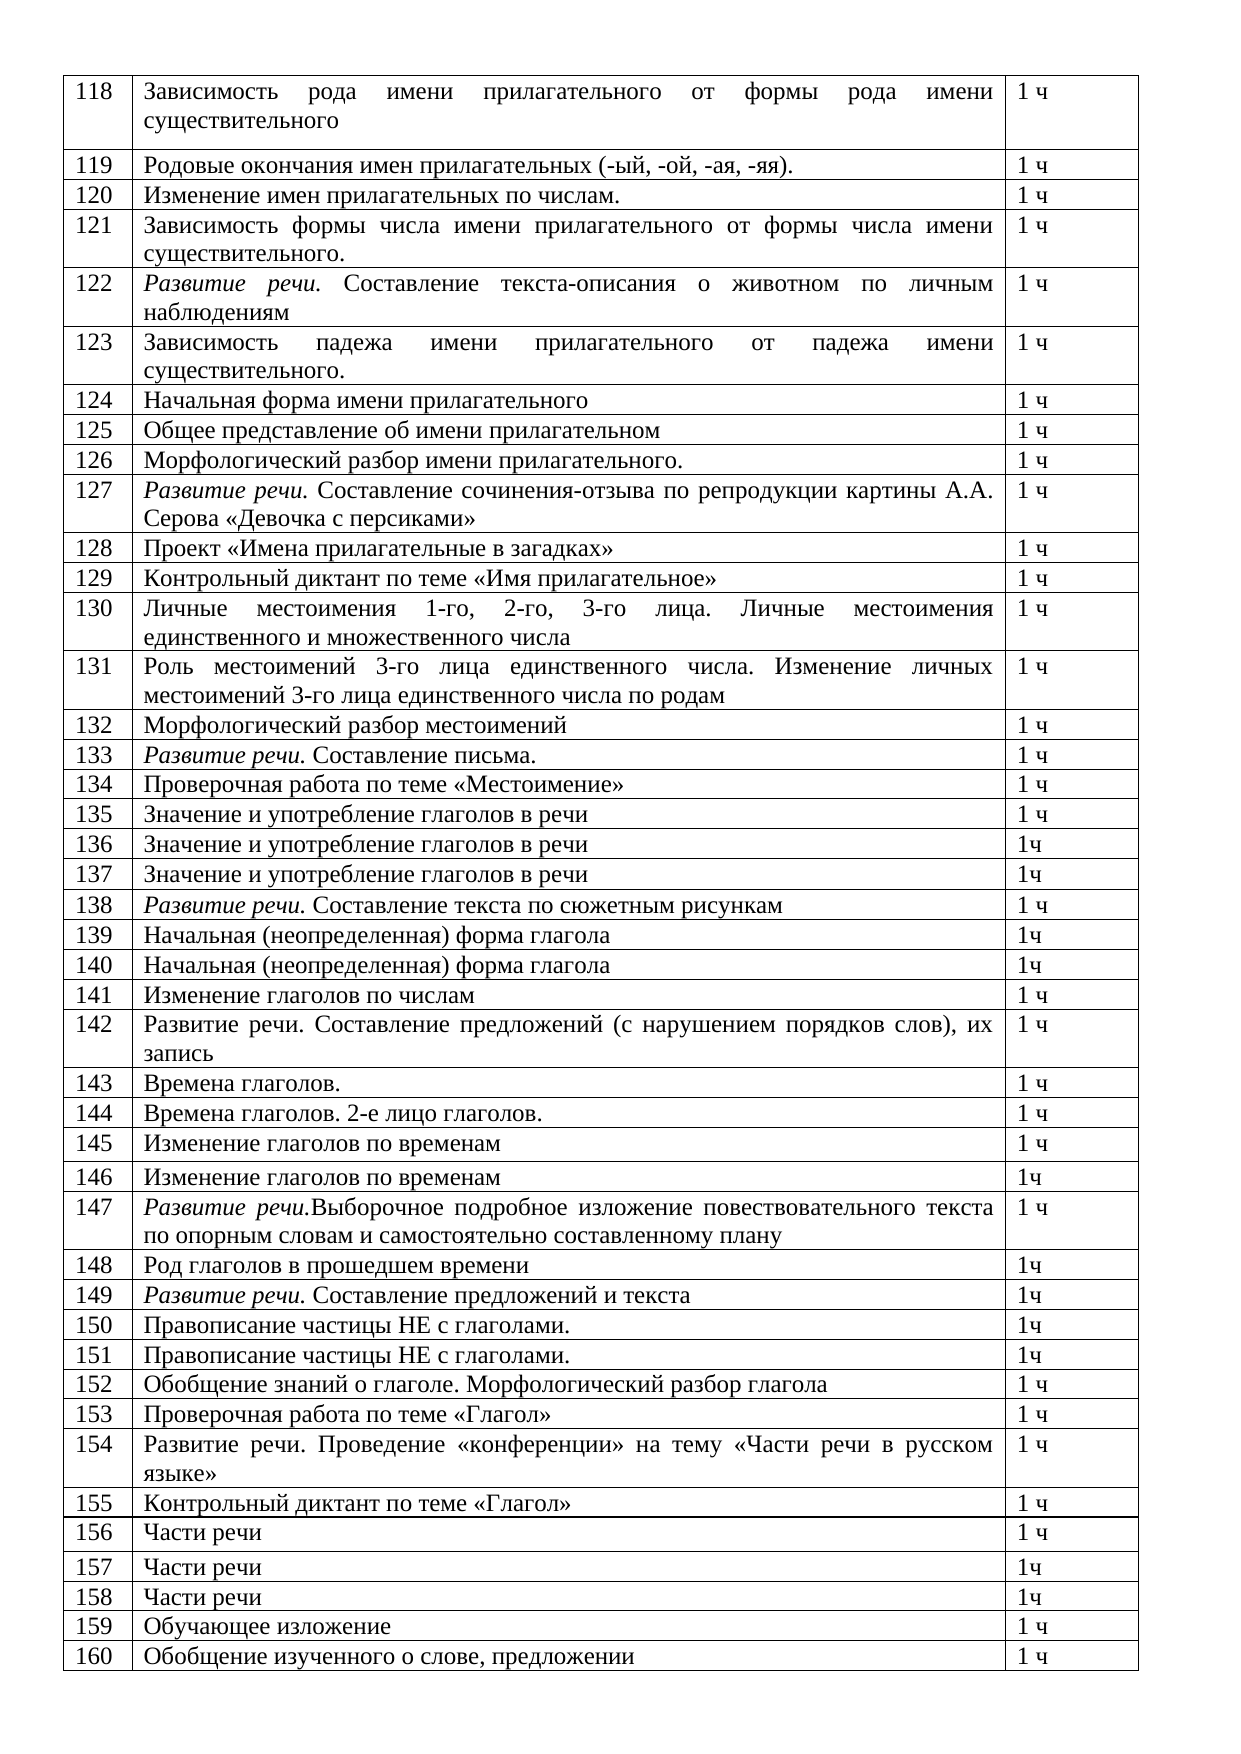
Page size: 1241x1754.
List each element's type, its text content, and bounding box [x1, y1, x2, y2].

table_cell Развитие речи.Выборочное подробное изложение повествовательного текста по опорным словам и самостоятельно составленному плану [133, 1192, 1005, 1249]
table_cell 148 [64, 1250, 132, 1279]
table_cell 136 [64, 829, 132, 858]
table_cell 146 [64, 1162, 132, 1191]
table_cell Проверочная работа по теме «Местоимение» [133, 770, 1005, 798]
table_cell 1 ч [1006, 475, 1138, 532]
table_cell 1 ч [1006, 740, 1138, 768]
table_cell Развитие речи. Составление сочинения-отзыва по репродукции картины А.А. Серова «Девочка с персиками» [133, 475, 1005, 532]
table_cell 153 [64, 1399, 132, 1428]
table_cell 1 ч [1006, 1128, 1138, 1161]
table_cell Морфологический разбор местоимений [133, 710, 1005, 739]
table_cell 137 [64, 859, 132, 889]
table_cell 1 ч [1006, 1429, 1138, 1487]
table_cell 1 ч [1006, 1098, 1138, 1127]
table_cell 1 ч [1006, 415, 1138, 444]
table_cell 1 ч [1006, 1192, 1138, 1249]
table_cell 1 ч [1006, 445, 1138, 474]
table_cell 131 [64, 651, 132, 709]
table_cell 145 [64, 1128, 132, 1161]
table_cell Обучающее изложение [133, 1611, 1005, 1640]
table_cell 119 [64, 150, 132, 179]
table_cell 124 [64, 385, 132, 414]
table_cell 1 ч [1006, 651, 1138, 709]
table_cell 1 ч [1006, 180, 1138, 209]
table_cell 147 [64, 1192, 132, 1249]
table_cell 129 [64, 563, 132, 592]
table_cell Части речи [133, 1518, 1005, 1551]
table_cell Времена глаголов. 2-е лицо глаголов. [133, 1098, 1005, 1127]
table_cell Значение и употребление глаголов в речи [133, 799, 1005, 828]
table_cell 1 ч [1006, 1641, 1138, 1670]
table_cell Общее представление об имени прилагательном [133, 415, 1005, 444]
table_cell 1 ч [1006, 210, 1138, 267]
table_cell 149 [64, 1280, 132, 1309]
table_cell 127 [64, 475, 132, 532]
table_cell Начальная (неопределенная) форма глагола [133, 920, 1005, 949]
table_cell 1 ч [1006, 799, 1138, 828]
table_cell 155 [64, 1488, 132, 1516]
table_cell 1 ч [1006, 1399, 1138, 1428]
table_cell 126 [64, 445, 132, 474]
table_cell Начальная форма имени прилагательного [133, 385, 1005, 414]
table_cell 139 [64, 920, 132, 949]
table_cell 1 ч [1006, 533, 1138, 562]
table_cell Начальная (неопределенная) форма глагола [133, 950, 1005, 979]
table_cell 1 ч [1006, 1370, 1138, 1398]
table_cell 120 [64, 180, 132, 209]
table_cell 122 [64, 268, 132, 326]
table_cell 1 ч [1006, 980, 1138, 1008]
table_cell 1ч [1006, 920, 1138, 949]
table_cell 1 ч [1006, 76, 1138, 149]
table_cell Развитие речи. Составление текста-описания о животном по личным наблюдениям [133, 268, 1005, 326]
table_cell 1 ч [1006, 1518, 1138, 1551]
table_cell 138 [64, 890, 132, 919]
table_cell 1 ч [1006, 150, 1138, 179]
table_cell 1ч [1006, 1162, 1138, 1191]
table_cell Обобщение изученного о слове, предложении [133, 1641, 1005, 1670]
table_cell Изменение глаголов по временам [133, 1128, 1005, 1161]
table_cell Род глаголов в прошедшем времени [133, 1250, 1005, 1279]
table_cell 1 ч [1006, 327, 1138, 384]
table_cell Изменение глаголов по числам [133, 980, 1005, 1008]
table_cell Зависимость формы числа имени прилагательного от формы числа имени существительного. [133, 210, 1005, 267]
table_cell 1 ч [1006, 1010, 1138, 1067]
table_cell Развитие речи. Проведение «конференции» на тему «Части речи в русском языке» [133, 1429, 1005, 1487]
table_cell 1ч [1006, 950, 1138, 979]
table_cell Зависимость рода имени прилагательного от формы рода имени существительного [133, 76, 1005, 149]
table_cell 1 ч [1006, 770, 1138, 798]
table_cell 1 ч [1006, 268, 1138, 326]
table_cell 1 ч [1006, 385, 1138, 414]
table_cell Развитие речи. Составление предложений (с нарушением порядков слов), их запись [133, 1010, 1005, 1067]
table_cell 1 ч [1006, 563, 1138, 592]
table_cell Развитие речи. Составление текста по сюжетным рисункам [133, 890, 1005, 919]
table_cell 132 [64, 710, 132, 739]
table_cell 135 [64, 799, 132, 828]
table_cell 144 [64, 1098, 132, 1127]
table_cell 156 [64, 1518, 132, 1551]
table_cell 1 ч [1006, 890, 1138, 919]
table_cell Контрольный диктант по теме «Имя прилагательное» [133, 563, 1005, 592]
table_cell 1 ч [1006, 1611, 1138, 1640]
table_cell 1ч [1006, 1552, 1138, 1581]
table_cell 1 ч [1006, 1068, 1138, 1097]
table_cell Роль местоимений 3-го лица единственного числа. Изменение личных местоимений 3-го лица единственного числа по родам [133, 651, 1005, 709]
table_cell 154 [64, 1429, 132, 1487]
table_cell 1ч [1006, 1340, 1138, 1368]
table_cell 151 [64, 1340, 132, 1368]
table_cell Родовые окончания имен прилагательных (-ый, -ой, -ая, -яя). [133, 150, 1005, 179]
table_cell 143 [64, 1068, 132, 1097]
table_cell Части речи [133, 1552, 1005, 1581]
table_cell 125 [64, 415, 132, 444]
table_cell Изменение имен прилагательных по числам. [133, 180, 1005, 209]
table_cell 1ч [1006, 1280, 1138, 1309]
table_cell Изменение глаголов по временам [133, 1162, 1005, 1191]
table_cell 118 [64, 76, 132, 149]
table_cell 159 [64, 1611, 132, 1640]
table_cell 134 [64, 770, 132, 798]
table_cell Проверочная работа по теме «Глагол» [133, 1399, 1005, 1428]
table_cell Морфологический разбор имени прилагательного. [133, 445, 1005, 474]
table_cell 141 [64, 980, 132, 1008]
table_cell 121 [64, 210, 132, 267]
table_cell Проект «Имена прилагательные в загадках» [133, 533, 1005, 562]
table_cell 157 [64, 1552, 132, 1581]
table_cell 1ч [1006, 1310, 1138, 1339]
table_cell 128 [64, 533, 132, 562]
table_cell Части речи [133, 1582, 1005, 1610]
table_cell 123 [64, 327, 132, 384]
table_cell Развитие речи. Составление предложений и текста [133, 1280, 1005, 1309]
table_cell 140 [64, 950, 132, 979]
table_cell 158 [64, 1582, 132, 1610]
table_cell Значение и употребление глаголов в речи [133, 859, 1005, 889]
table_cell Правописание частицы НЕ с глаголами. [133, 1310, 1005, 1339]
table_cell 1 ч [1006, 1488, 1138, 1516]
table_cell Значение и употребление глаголов в речи [133, 829, 1005, 858]
table_cell Зависимость падежа имени прилагательного от падежа имени существительного. [133, 327, 1005, 384]
table_cell Контрольный диктант по теме «Глагол» [133, 1488, 1005, 1516]
table_cell 1ч [1006, 1250, 1138, 1279]
table_cell 160 [64, 1641, 132, 1670]
table_cell 150 [64, 1310, 132, 1339]
table_cell Обобщение знаний о глаголе. Морфологический разбор глагола [133, 1370, 1005, 1398]
table_cell Развитие речи. Составление письма. [133, 740, 1005, 768]
table_cell 1ч [1006, 859, 1138, 889]
table_cell Правописание частицы НЕ с глаголами. [133, 1340, 1005, 1368]
table_cell 152 [64, 1370, 132, 1398]
table_cell 130 [64, 593, 132, 650]
table_cell 1 ч [1006, 710, 1138, 739]
table_cell 1ч [1006, 829, 1138, 858]
table_cell 142 [64, 1010, 132, 1067]
table_cell 1ч [1006, 1582, 1138, 1610]
table_cell 133 [64, 740, 132, 768]
table_cell Времена глаголов. [133, 1068, 1005, 1097]
table_cell Личные местоимения 1-го, 2-го, 3-го лица. Личные местоимения единственного и множественного числа [133, 593, 1005, 650]
table_cell 1 ч [1006, 593, 1138, 650]
